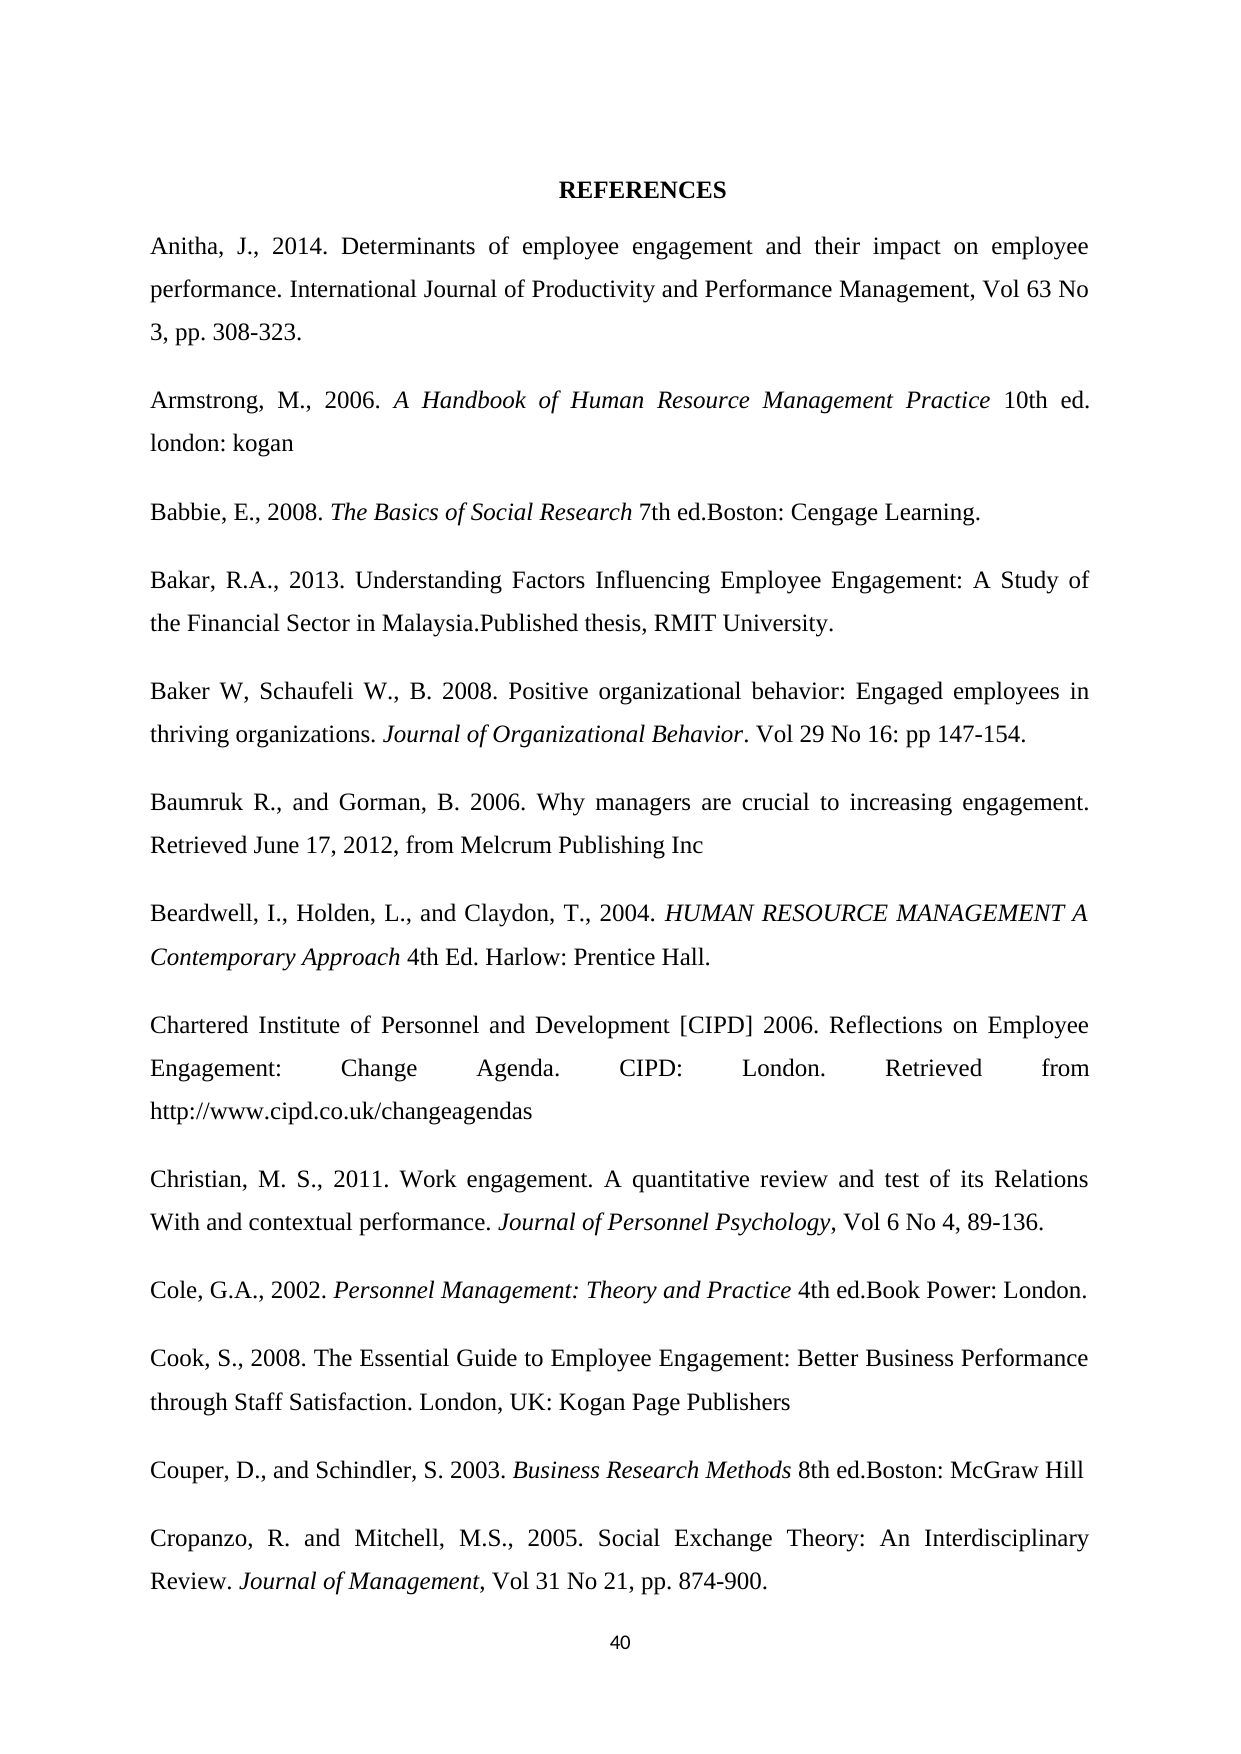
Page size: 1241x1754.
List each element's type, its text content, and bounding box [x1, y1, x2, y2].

text Armstrong, M., 2006. A Handbook of Human Resource Management Practice 10th ed. london: kogan [150, 385, 1090, 457]
text Baumruk R., and Gorman, B. 2006. Why managers are crucial to increasing engagement. Retrieved June 17, 2012, from Melcrum Publishing Inc [150, 787, 1090, 859]
text Chartered Institute of Personnel and Development [CIPD] 2006. Reflections on Employee Engagement: Change Agenda. CIPD: London. Retrieved from http://www.cipd.co.uk/changeagendas [150, 1010, 1090, 1125]
text Christian, M. S., 2011. Work engagement. A quantitative review and test of its Relations With and contextual performance. Journal of Personnel Psychology, Vol 6 No 4, 89-136. [150, 1164, 1090, 1236]
text Bakar, R.A., 2013. Understanding Factors Influencing Employee Engagement: A Study of the Financial Sector in Malaysia.Published thesis, RMIT University. [150, 565, 1090, 637]
text Cropanzo, R. and Mitchell, M.S., 2005. Social Exchange Theory: An Interdisciplinary Review. Journal of Management, Vol 31 No 21, pp. 874-900. [150, 1523, 1090, 1595]
text Baker W, Schaufeli W., B. 2008. Positive organizational behavior: Engaged employees in thriving organizations. Journal of Organizational Behavior. Vol 29 No 16: pp 147-154. [150, 676, 1090, 748]
text Couper, D., and Schindler, S. 2003. Business Research Methods 8th ed.Boston: McGraw Hill [150, 1455, 1090, 1483]
subtitle REFERENCES [195, 175, 1090, 204]
text Cook, S., 2008. The Essential Guide to Employee Engagement: Better Business Performance through Staff Satisfaction. London, UK: Kogan Page Publishers [150, 1343, 1090, 1415]
text Anitha, J., 2014. Determinants of employee engagement and their impact on employee performance. International Journal of Productivity and Performance Management, Vol 63 No 3, pp. 308-323. [150, 231, 1090, 346]
text Beardwell, I., Holden, L., and Claydon, T., 2004. HUMAN RESOURCE MANAGEMENT A Contemporary Approach 4th Ed. Harlow: Prentice Hall. [150, 898, 1090, 970]
text Babbie, E., 2008. The Basics of Social Research 7th ed.Boston: Cengage Learning. [150, 497, 1090, 525]
text Cole, G.A., 2002. Personnel Management: Theory and Practice 4th ed.Book Power: London. [150, 1275, 1090, 1304]
